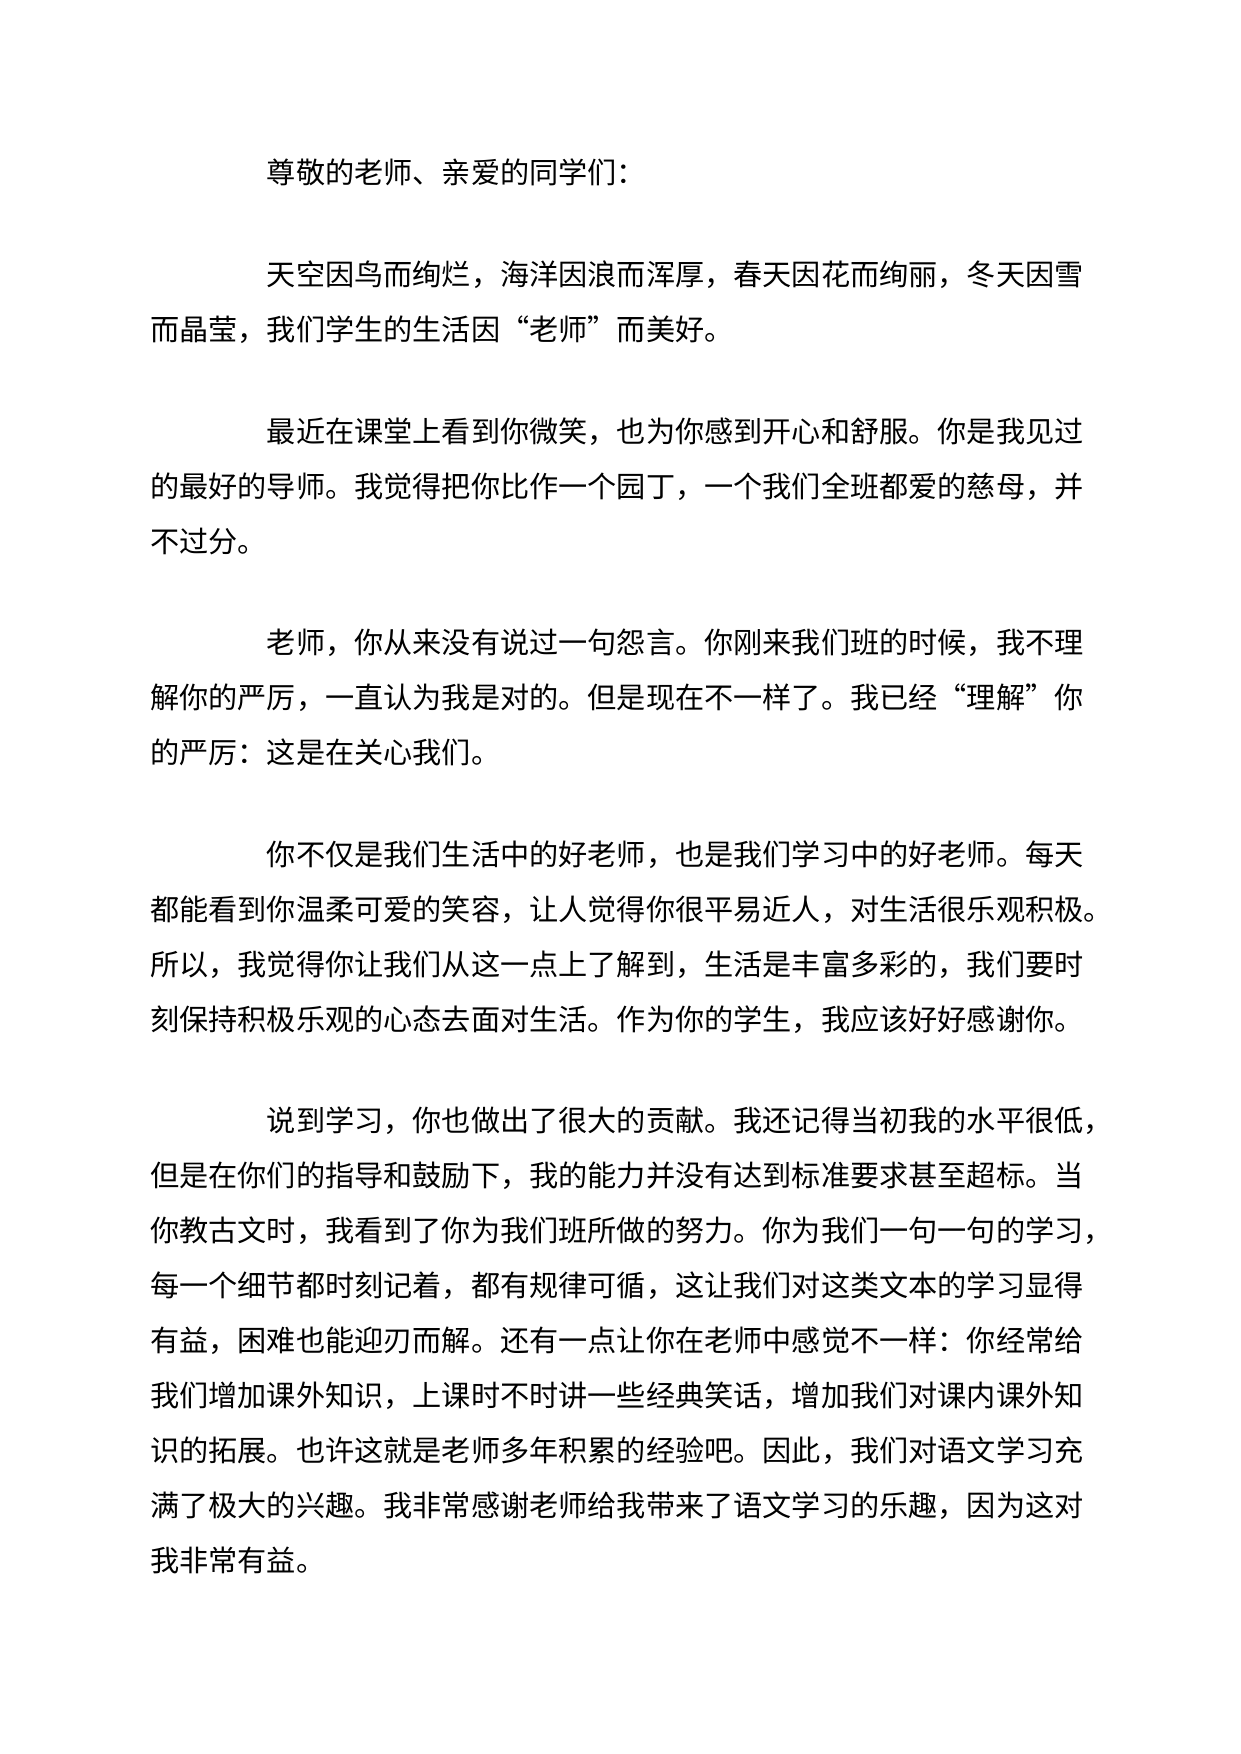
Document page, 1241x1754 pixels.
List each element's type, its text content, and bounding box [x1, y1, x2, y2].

text 老师，你从来没有说过一句怨言。你刚来我们班的时候，我不理解你的严厉，一直认为我是对的。但是现在不一样了。我已经“理解”你的严厉：这是在关心我们。 [150, 620, 1090, 772]
text 说到学习，你也做出了很大的贡献。我还记得当初我的水平很低，但是在你们的指导和鼓励下，我的能力并没有达到标准要求甚至超标。当你教古文时，我看到了你为我们班所做的努力。你为我们一句一句的学习，每一个细节都时刻记着，都有规律可循，这让我们对这类文本的学习显得有益，困难也能迎刃而解。还有一点让你在老师中感觉不一样：你经常给我们增加课外知识，上课时不时讲一些经典笑话，增加我们对课内课外知识的拓展。也许这就是老师多年积累的经验吧。因此，我们对语文学习充满了极大的兴趣。我非常感谢老师给我带来了语文学习的乐趣，因为这对我非常有益。 [150, 1098, 1090, 1579]
text 天空因鸟而绚烂，海洋因浪而浑厚，春天因花而绚丽，冬天因雪而晶莹，我们学生的生活因“老师”而美好。 [150, 252, 1090, 349]
text 尊敬的老师、亲爱的同学们： [150, 150, 1090, 192]
text 你不仅是我们生活中的好老师，也是我们学习中的好老师。每天都能看到你温柔可爱的笑容，让人觉得你很平易近人，对生活很乐观积极。所以，我觉得你让我们从这一点上了解到，生活是丰富多彩的，我们要时刻保持积极乐观的心态去面对生活。作为你的学生，我应该好好感谢你。 [150, 832, 1090, 1038]
text 最近在课堂上看到你微笑，也为你感到开心和舒服。你是我见过的最好的导师。我觉得把你比作一个园丁，一个我们全班都爱的慈母，并不过分。 [150, 408, 1090, 561]
